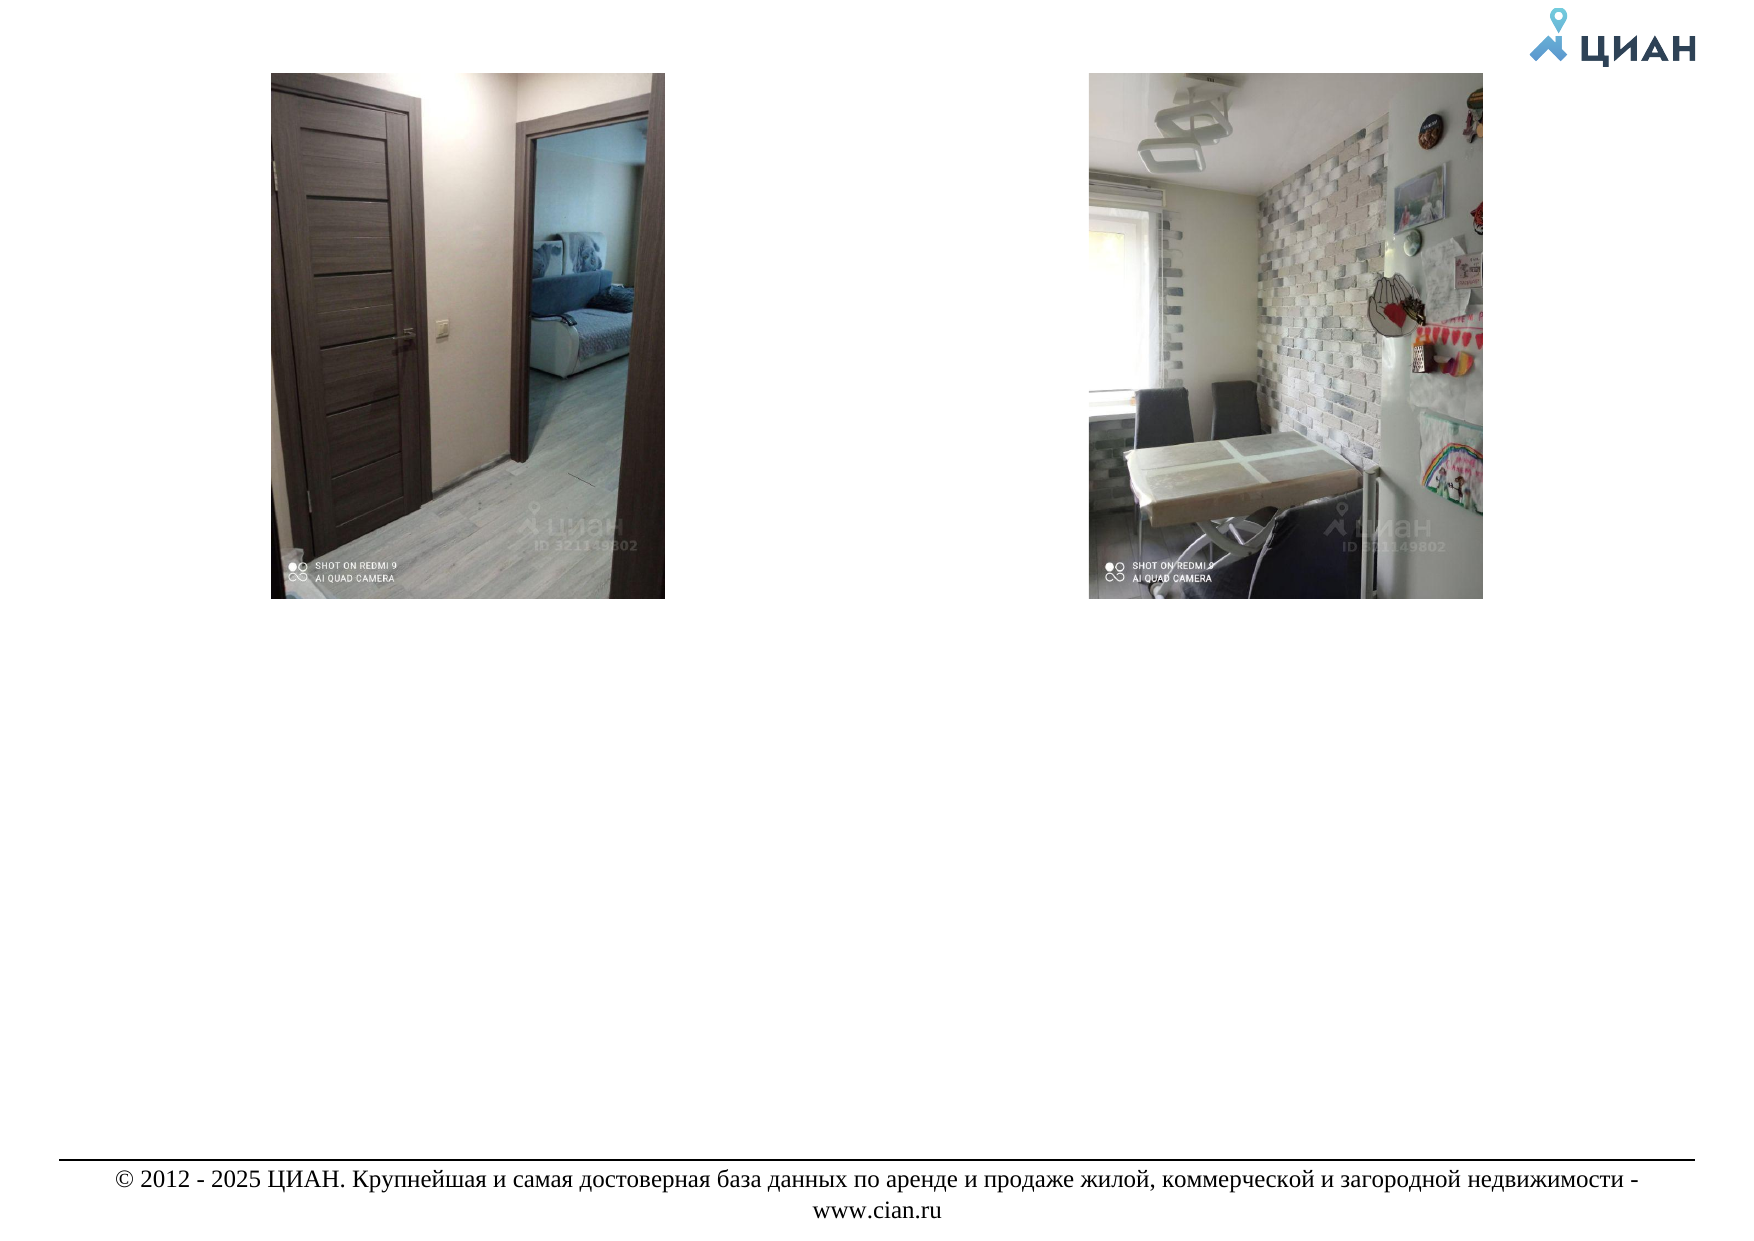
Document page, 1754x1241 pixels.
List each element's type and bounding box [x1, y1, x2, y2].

picture [1088, 73, 1483, 599]
table_cell [59, 67, 877, 603]
table_cell [877, 67, 1695, 603]
picture [1529, 8, 1696, 67]
picture [271, 73, 665, 599]
